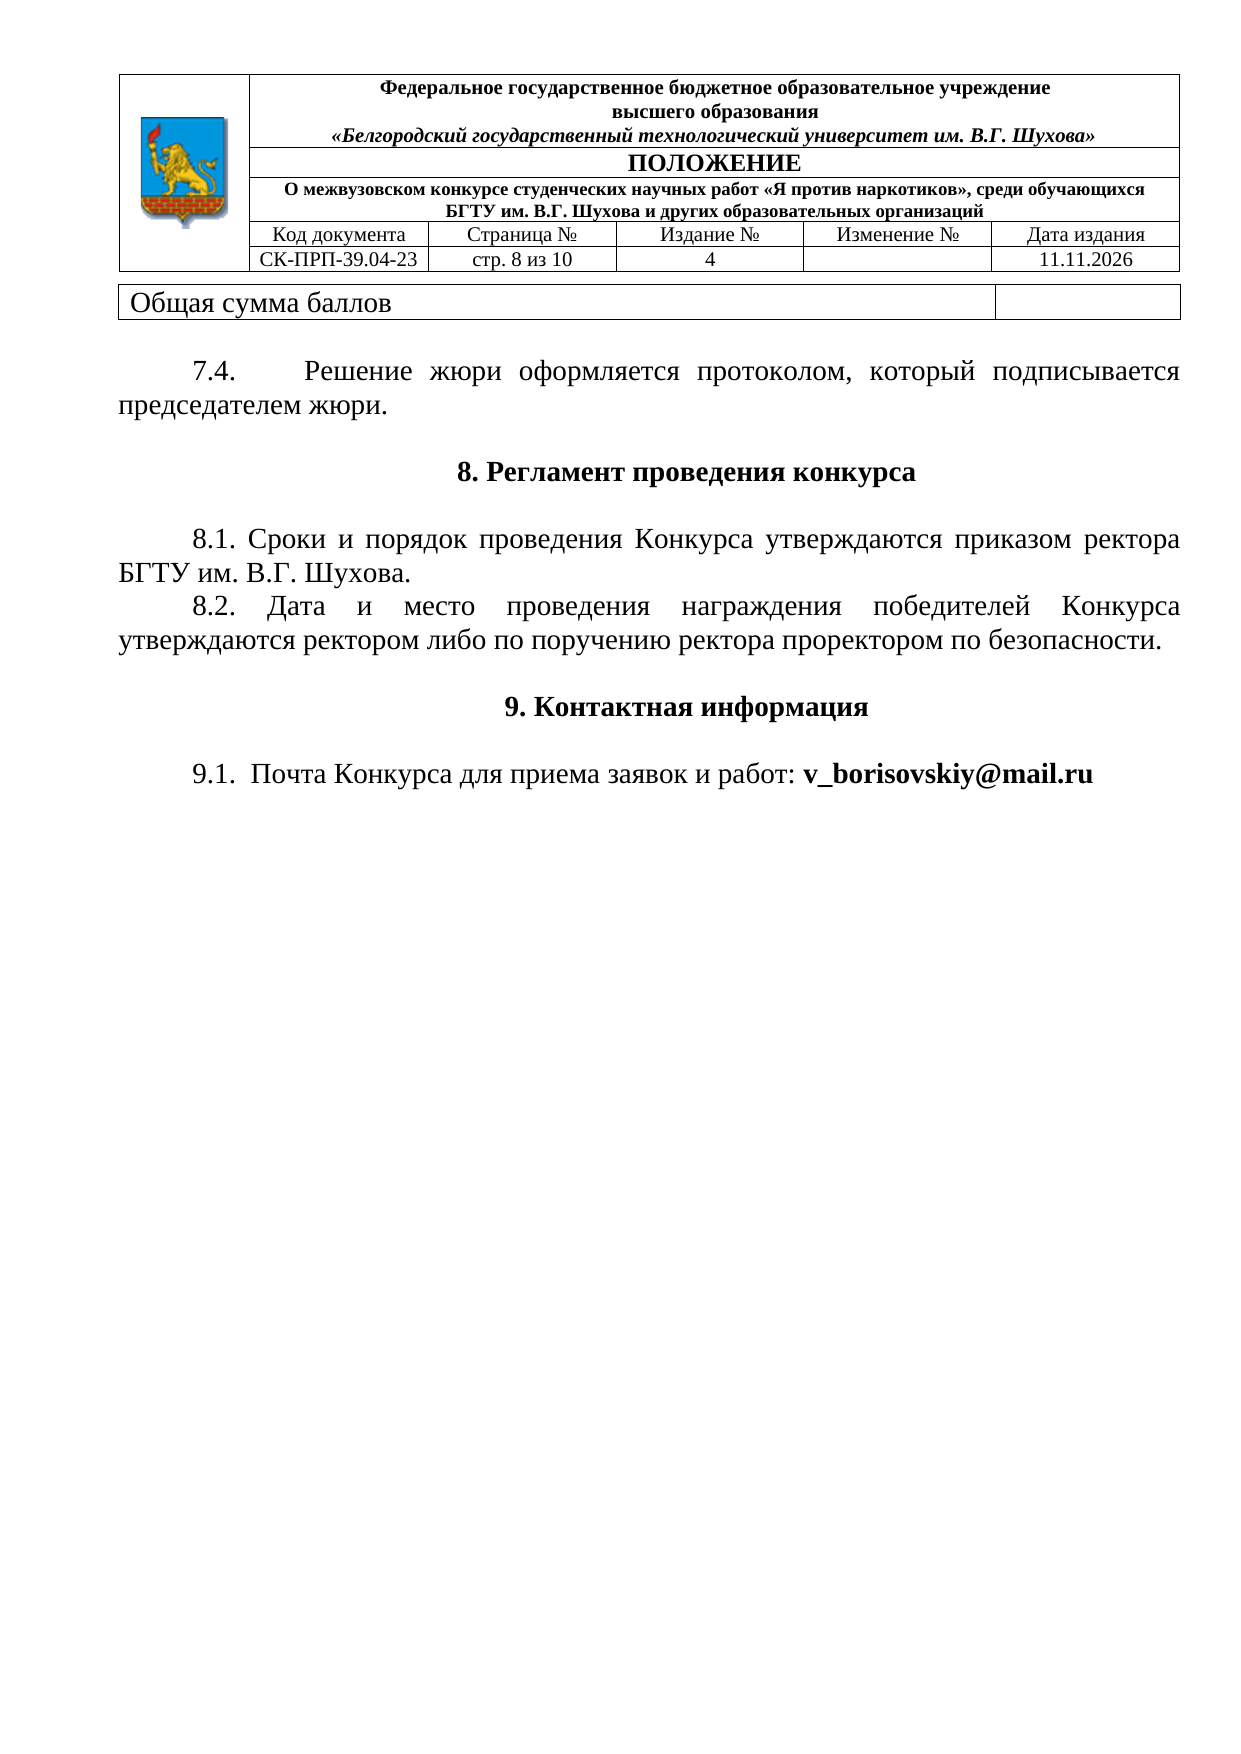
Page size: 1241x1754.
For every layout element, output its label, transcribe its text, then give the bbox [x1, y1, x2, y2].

text 9. Контактная информация [118, 689, 1181, 722]
text 7.4. Решение жюри оформляется протоколом, который подписывается председателем жюри. [118, 353, 1181, 421]
table_cell [996, 285, 1180, 319]
text 8.1. Сроки и порядок проведения Конкурса утверждаются приказом ректора БГТУ им. В.Г. Шухова. [118, 521, 1181, 588]
text 8.2. Дата и место проведения награждения победителей Конкурса утверждаются ректором либо по поручению ректора проректором по безопасности. [118, 588, 1181, 655]
picture [140, 117, 229, 229]
text 9.1. Почта Конкурса для приема заявок и работ: v_borisovskiy@mail.ru [118, 756, 1181, 789]
text 8. Регламент проведения конкурса [118, 454, 1181, 488]
table_cell Общая сумма баллов [119, 285, 995, 319]
